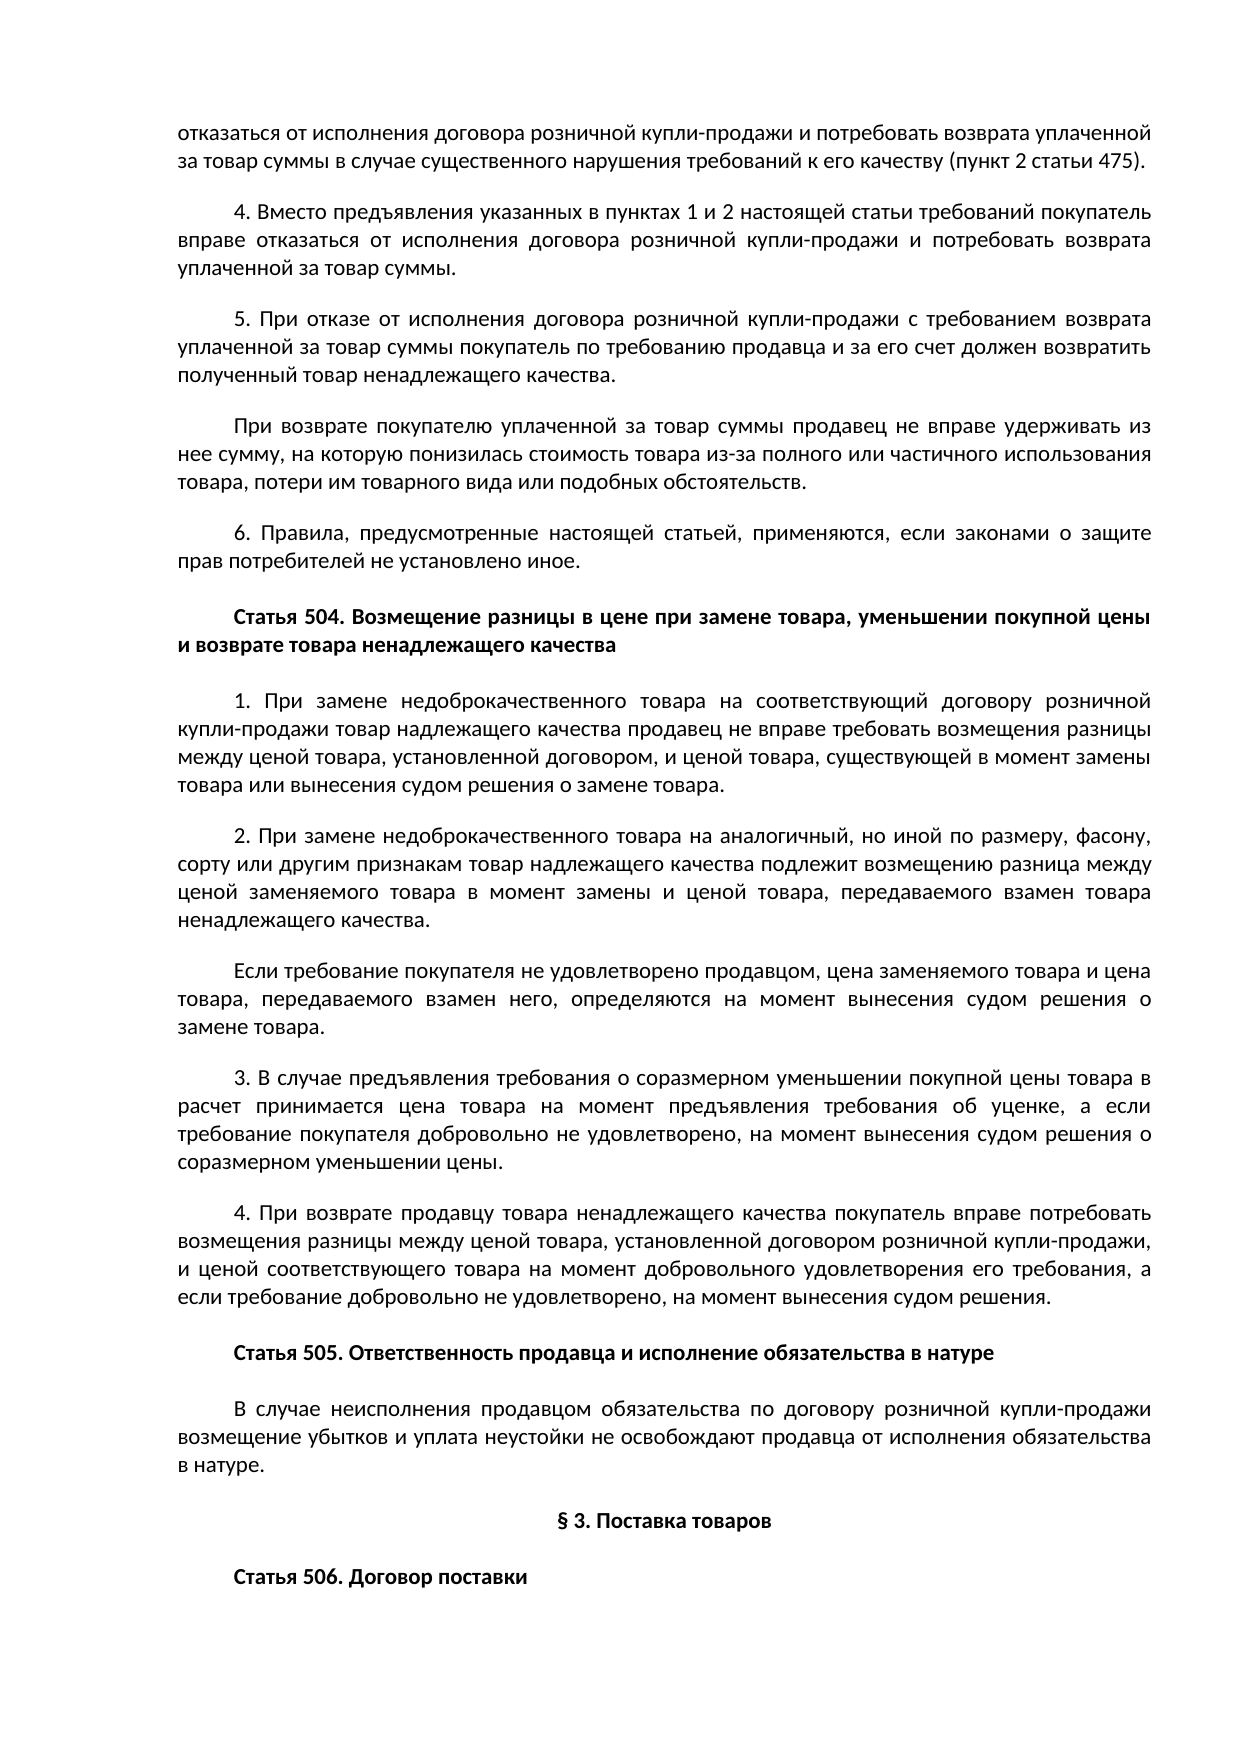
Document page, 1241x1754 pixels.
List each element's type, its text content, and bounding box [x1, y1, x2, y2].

title Статья 506. Договор поставки [177, 1562, 1152, 1590]
text 2. При замене недоброкачественного товара на аналогичный, но иной по размеру, фасону, сорту или другим признакам товар надлежащего качества подлежит возмещению разница между ценой заменяемого товара в момент замены и ценой товара, передаваемого взамен товара ненадлежащего качества. [177, 821, 1152, 933]
text 3. В случае предъявления требования о соразмерном уменьшении покупной цены товара в расчет принимается цена товара на момент предъявления требования об уценке, а если требование покупателя добровольно не удовлетворено, на момент вынесения судом решения о соразмерном уменьшении цены. [177, 1063, 1152, 1175]
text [177, 118, 1152, 174]
title Статья 505. Ответственность продавца и исполнение обязательства в натуре [177, 1338, 1152, 1366]
title § 3. Поставка товаров [177, 1506, 1152, 1534]
text Если требование покупателя не удовлетворено продавцом, цена заменяемого товара и цена товара, передаваемого взамен него, определяются на момент вынесения судом решения о замене товара. [177, 956, 1152, 1040]
text В случае неисполнения продавцом обязательства по договору розничной купли-продажи возмещение убытков и уплата неустойки не освобождают продавца от исполнения обязательства в натуре. [177, 1394, 1152, 1478]
text 1. При замене недоброкачественного товара на соответствующий договору розничной купли-продажи товар надлежащего качества продавец не вправе требовать возмещения разницы между ценой товара, установленной договором, и ценой товара, существующей в момент замены товара или вынесения судом решения о замене товара. [177, 686, 1152, 798]
text 5. При отказе от исполнения договора розничной купли-продажи с требованием возврата уплаченной за товар суммы покупатель по требованию продавца и за его счет должен возвратить полученный товар ненадлежащего качества. [177, 304, 1152, 388]
text При возврате покупателю уплаченной за товар суммы продавец не вправе удерживать из нее сумму, на которую понизилась стоимость товара из-за полного или частичного использования товара, потери им товарного вида или подобных обстоятельств. [177, 411, 1152, 495]
title Статья 504. Возмещение разницы в цене при замене товара, уменьшении покупной цены и возврате товара ненадлежащего качества [177, 602, 1152, 658]
text 4. При возврате продавцу товара ненадлежащего качества покупатель вправе потребовать возмещения разницы между ценой товара, установленной договором розничной купли-продажи, и ценой соответствующего товара на момент добровольного удовлетворения его требования, а если требование добровольно не удовлетворено, на момент вынесения судом решения. [177, 1198, 1152, 1310]
text 6. Правила, предусмотренные настоящей статьей, применяются, если законами о защите прав потребителей не установлено иное. [177, 518, 1152, 574]
text 4. Вместо предъявления указанных в пунктах 1 и 2 настоящей статьи требований покупатель вправе отказаться от исполнения договора розничной купли-продажи и потребовать возврата уплаченной за товар суммы. [177, 197, 1152, 281]
